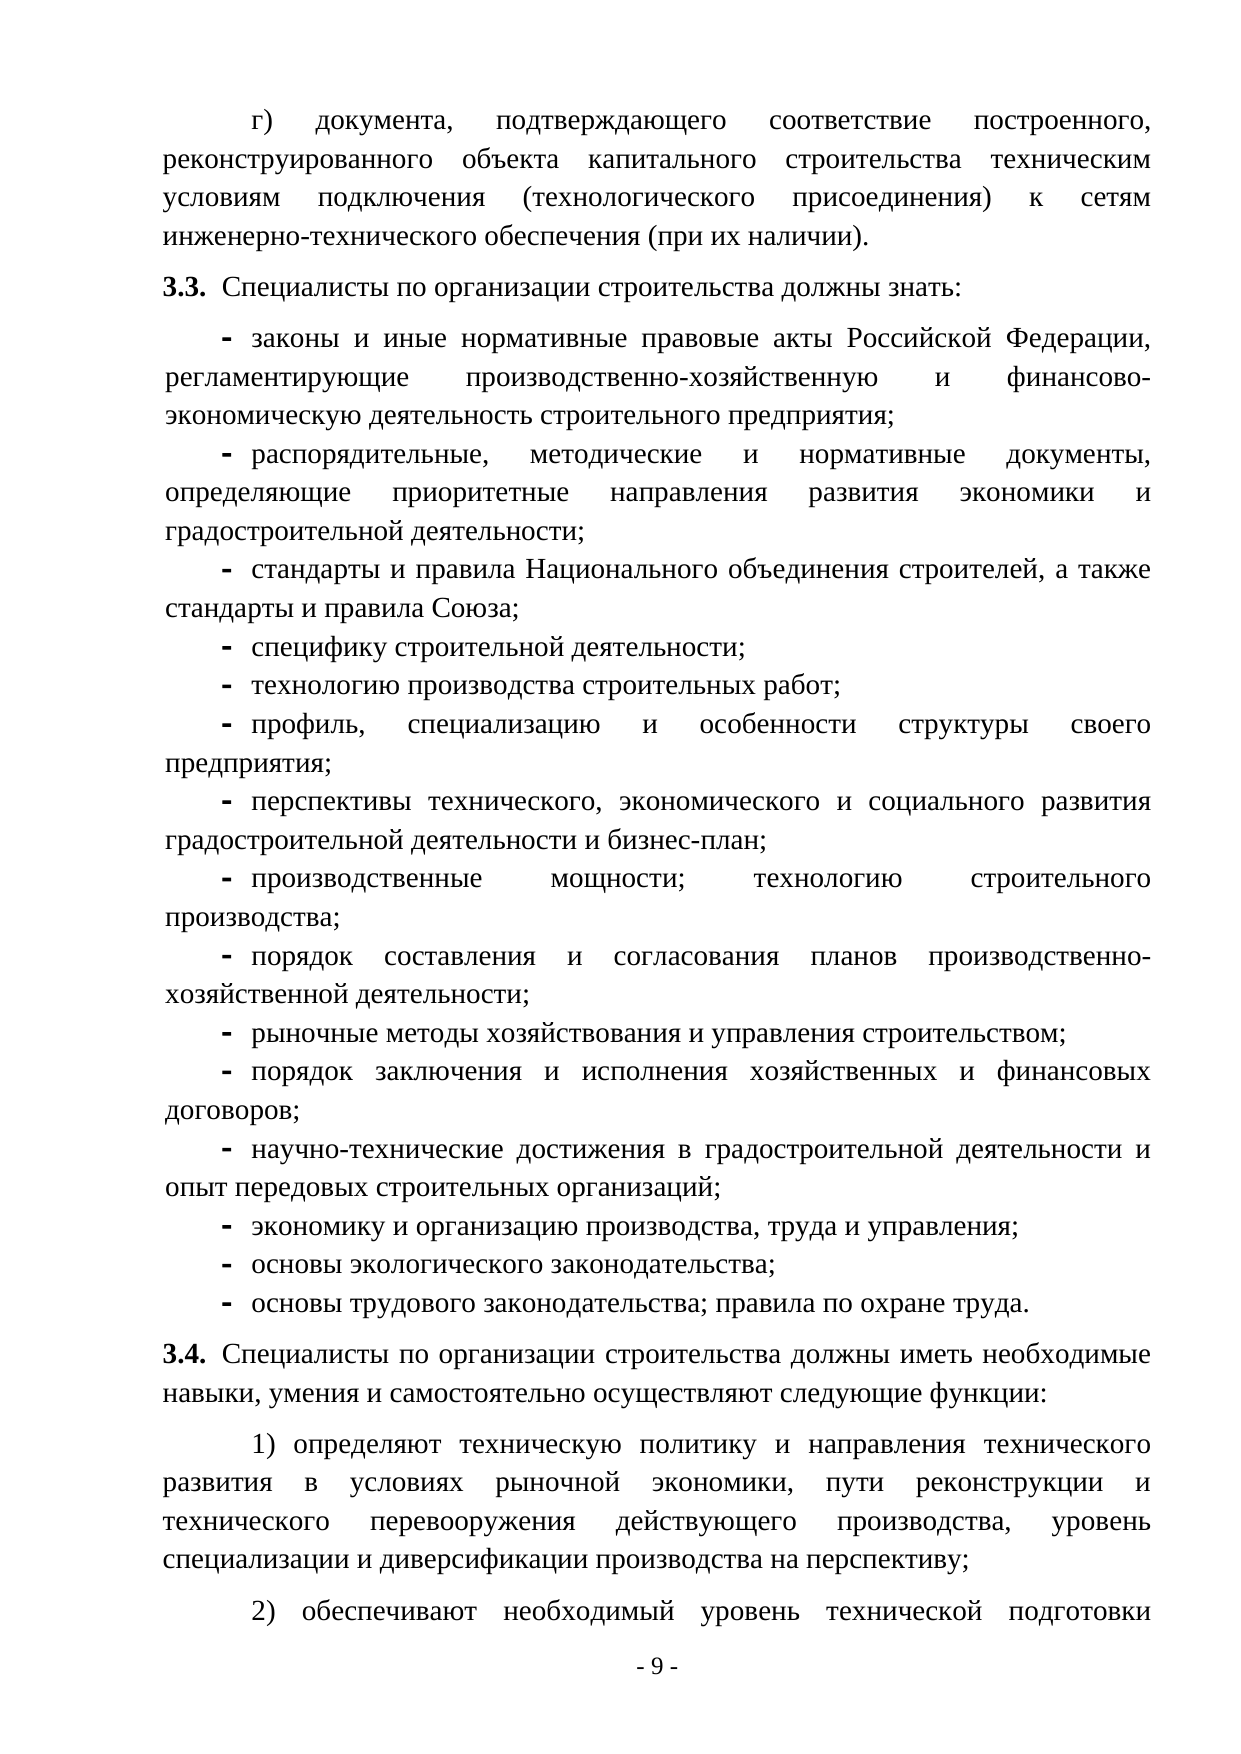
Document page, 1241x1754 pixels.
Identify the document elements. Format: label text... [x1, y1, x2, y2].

list порядок заключения и исполнения хозяйственных и финансовых договоров; [165, 1053, 1152, 1126]
list основы трудового законодательства; правила по охране труда. [165, 1285, 1152, 1319]
list законы и иные нормативные правовые акты Российской Федерации, регламентирующие производственно-хозяйственную и финансово-экономическую деятельность строительного предприятия; [165, 320, 1152, 431]
list порядок составления и согласования планов производственно-хозяйственной деятельности; [165, 938, 1152, 1010]
list производственные мощности; технологию строительного производства; [165, 861, 1152, 933]
list экономику и организацию производства, труда и управления; [165, 1208, 1152, 1242]
list стандарты и правила Национального объединения строителей, а также стандарты и правила Союза; [165, 552, 1152, 624]
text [162, 1593, 1152, 1626]
list основы экологического законодательства; [165, 1247, 1152, 1280]
list профиль, специализацию и особенности структуры своего предприятия; [165, 706, 1152, 778]
list технологию производства строительных работ; [165, 667, 1152, 701]
list рыночные методы хозяйствования и управления строительством; [165, 1015, 1152, 1048]
list распорядительные, методические и нормативные документы, определяющие приоритетные направления развития экономики и градостроительной деятельности; [165, 436, 1152, 547]
text 1) определяют техническую политику и направления технического развития в условиях рыночной экономики, пути реконструкции и технического перевооружения действующего производства, уровень специализации и диверсификации производства на перспективу; [162, 1426, 1152, 1575]
list научно-технические достижения в градостроительной деятельности и опыт передовых строительных организаций; [165, 1131, 1152, 1203]
list перспективы технического, экономического и социального развития градостроительной деятельности и бизнес-план; [165, 783, 1152, 856]
list Специалисты по организации строительства должны иметь необходимые навыки, умения и самостоятельно осуществляют следующие функции: [162, 1336, 1152, 1408]
text г) документа, подтверждающего соответствие построенного, реконструированного объекта капитального строительства техническим условиям подключения (технологического присоединения) к сетям инженерно-технического обеспечения (при их наличии). [162, 102, 1152, 252]
list Специалисты по организации строительства должны знать: [162, 269, 1152, 303]
list специфику строительной деятельности; [165, 629, 1152, 662]
